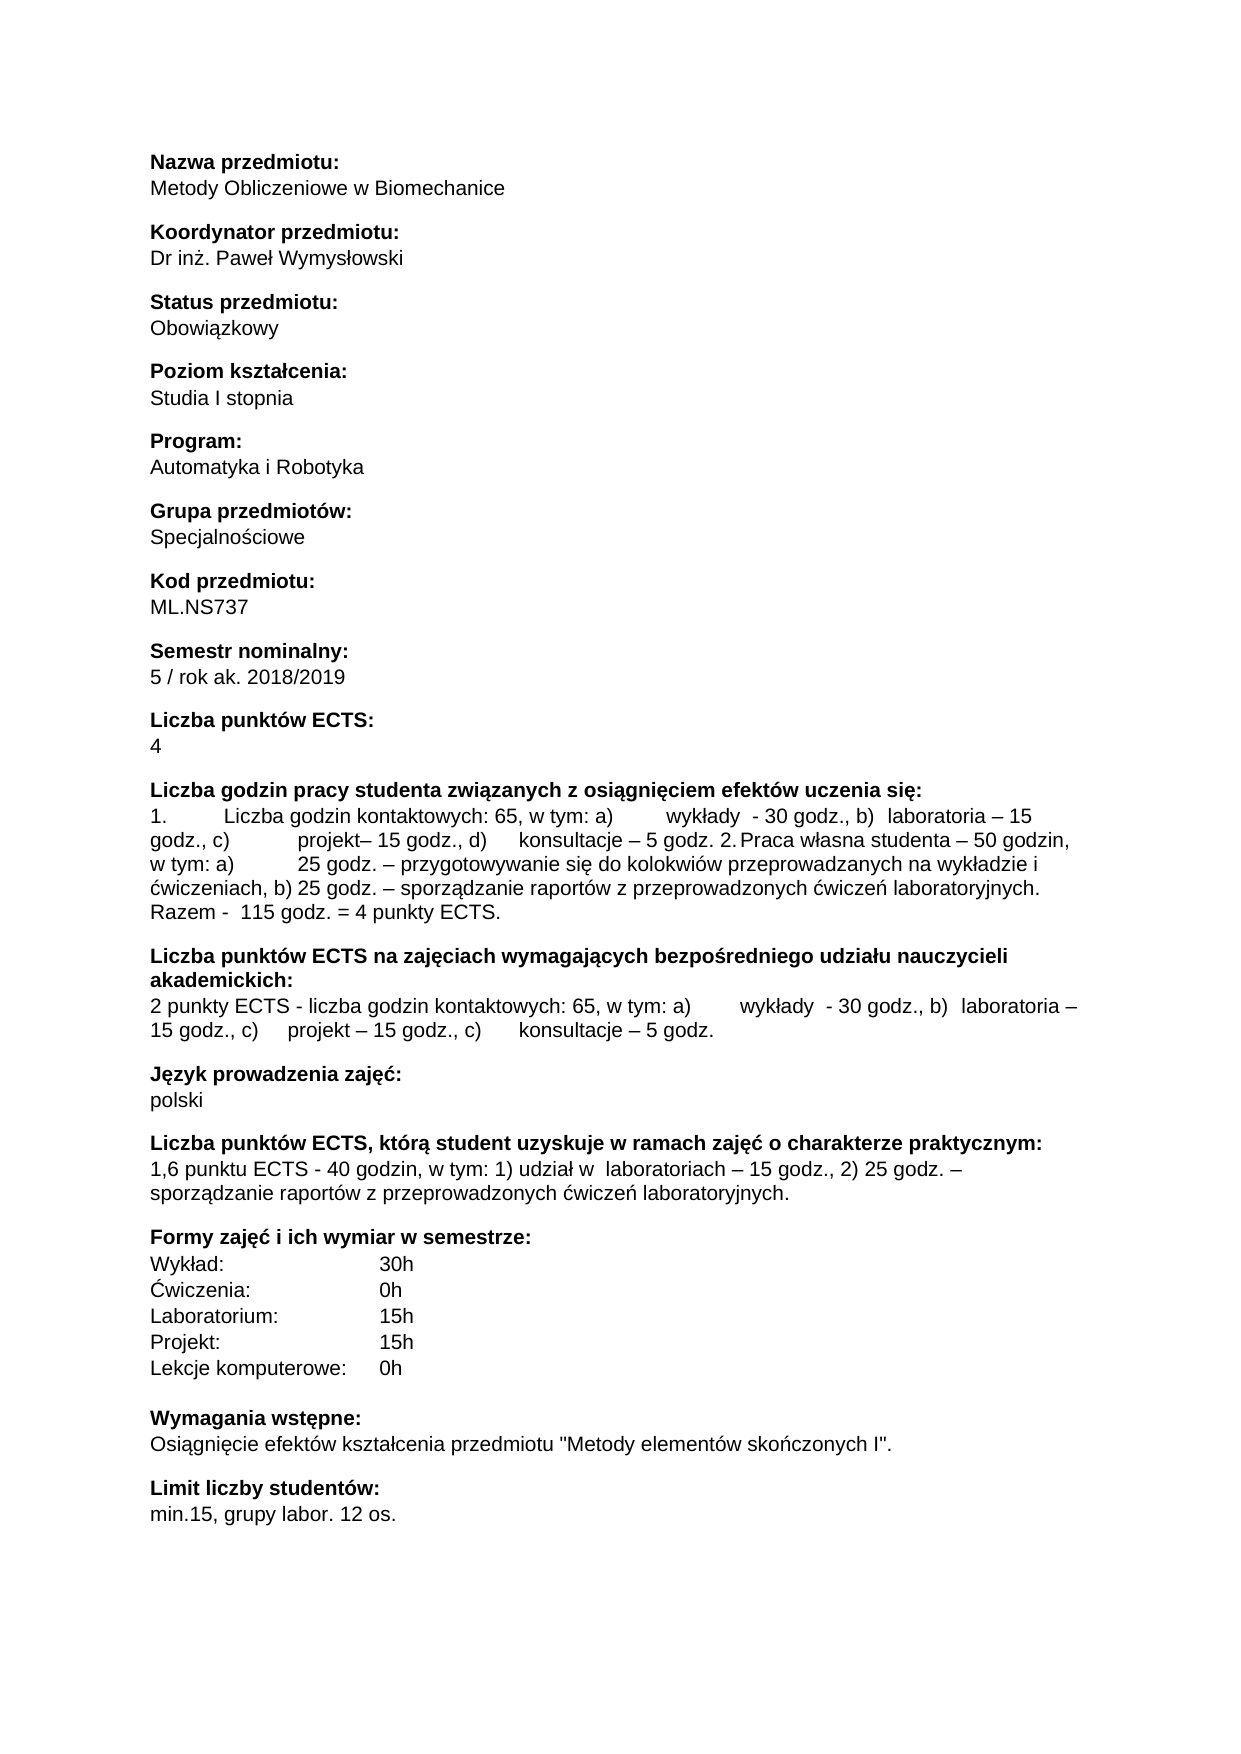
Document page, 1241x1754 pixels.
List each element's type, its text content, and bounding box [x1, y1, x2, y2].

text Liczba godzin pracy studenta związanych z osiągnięciem efektów uczenia się: [150, 778, 1090, 802]
text Obowiązkowy [150, 316, 1090, 339]
text Liczba punktów ECTS na zajęciach wymagających bezpośredniego udziału nauczycieli akademickich: [150, 944, 1090, 992]
text Formy zajęć i ich wymiar w semestrze: [150, 1225, 1090, 1249]
text polski [150, 1087, 1090, 1111]
table_header 30h [369, 1252, 597, 1276]
text Język prowadzenia zajęć: [150, 1061, 1090, 1085]
text Nazwa przedmiotu: [150, 150, 1090, 174]
table_cell 0h [369, 1354, 597, 1380]
text Liczba punktów ECTS: [150, 708, 1090, 732]
text Osiągnięcie efektów kształcenia przedmiotu "Metody elementów skończonych I". [150, 1432, 1090, 1456]
text Program: [150, 429, 1090, 453]
text 4 [150, 734, 1090, 758]
text min.15, grupy labor. 12 os. [150, 1502, 1090, 1526]
table_cell 15h [369, 1302, 597, 1328]
text Dr inż. Paweł Wymysłowski [150, 246, 1090, 270]
table_cell Projekt: [140, 1330, 367, 1354]
text ML.NS737 [150, 595, 1090, 619]
text 5 / rok ak. 2018/2019 [150, 664, 1090, 688]
text Status przedmiotu: [150, 289, 1090, 313]
text Liczba punktów ECTS, którą student uzyskuje w ramach zajęć o charakterze praktycznym: [150, 1131, 1090, 1155]
text 1,6 punktu ECTS - 40 godzin, w tym: 1) udział w laboratoriach – 15 godz., 2) 25 godz. – sporządzanie raportów z przeprowadzonych ćwiczeń laboratoryjnych. [150, 1157, 1090, 1205]
text Semestr nominalny: [150, 638, 1090, 662]
text Poziom kształcenia: [150, 359, 1090, 383]
text Koordynator przedmiotu: [150, 220, 1090, 244]
text Automatyka i Robotyka [150, 455, 1090, 479]
text 1. Liczba godzin kontaktowych: 65, w tym: a) wykłady - 30 godz., b) laboratoria – 15 godz., c) projekt– 15 godz., d) konsultacje – 5 godz. 2. Praca własna studenta – 50 godzin, w tym: a) 25 godz. – przygotowywanie się do kolokwiów przeprowadzanych na wykładzie i ćwiczeniach, b) 25 godz. – sporządzanie raportów z przeprowadzonych ćwiczeń laboratoryjnych. Razem - 115 godz. = 4 punkty ECTS. [150, 804, 1090, 924]
text Studia I stopnia [150, 385, 1090, 409]
text Kod przedmiotu: [150, 569, 1090, 593]
text Metody Obliczeniowe w Biomechanice [150, 176, 1090, 200]
table_cell 15h [369, 1328, 597, 1354]
text Wymagania wstępne: [150, 1406, 1090, 1430]
text 2 punkty ECTS - liczba godzin kontaktowych: 65, w tym: a) wykłady - 30 godz., b) laboratoria – 15 godz., c) projekt – 15 godz., c) konsultacje – 5 godz. [150, 994, 1090, 1042]
table_cell 0h [369, 1276, 597, 1302]
table_cell Lekcje komputerowe: [140, 1356, 367, 1380]
text Grupa przedmiotów: [150, 499, 1090, 523]
text Limit liczby studentów: [150, 1476, 1090, 1499]
table_header Wykład: [140, 1252, 367, 1276]
text Specjalnościowe [150, 525, 1090, 549]
table_cell Ćwiczenia: [140, 1278, 367, 1302]
table_cell Laboratorium: [140, 1304, 367, 1328]
